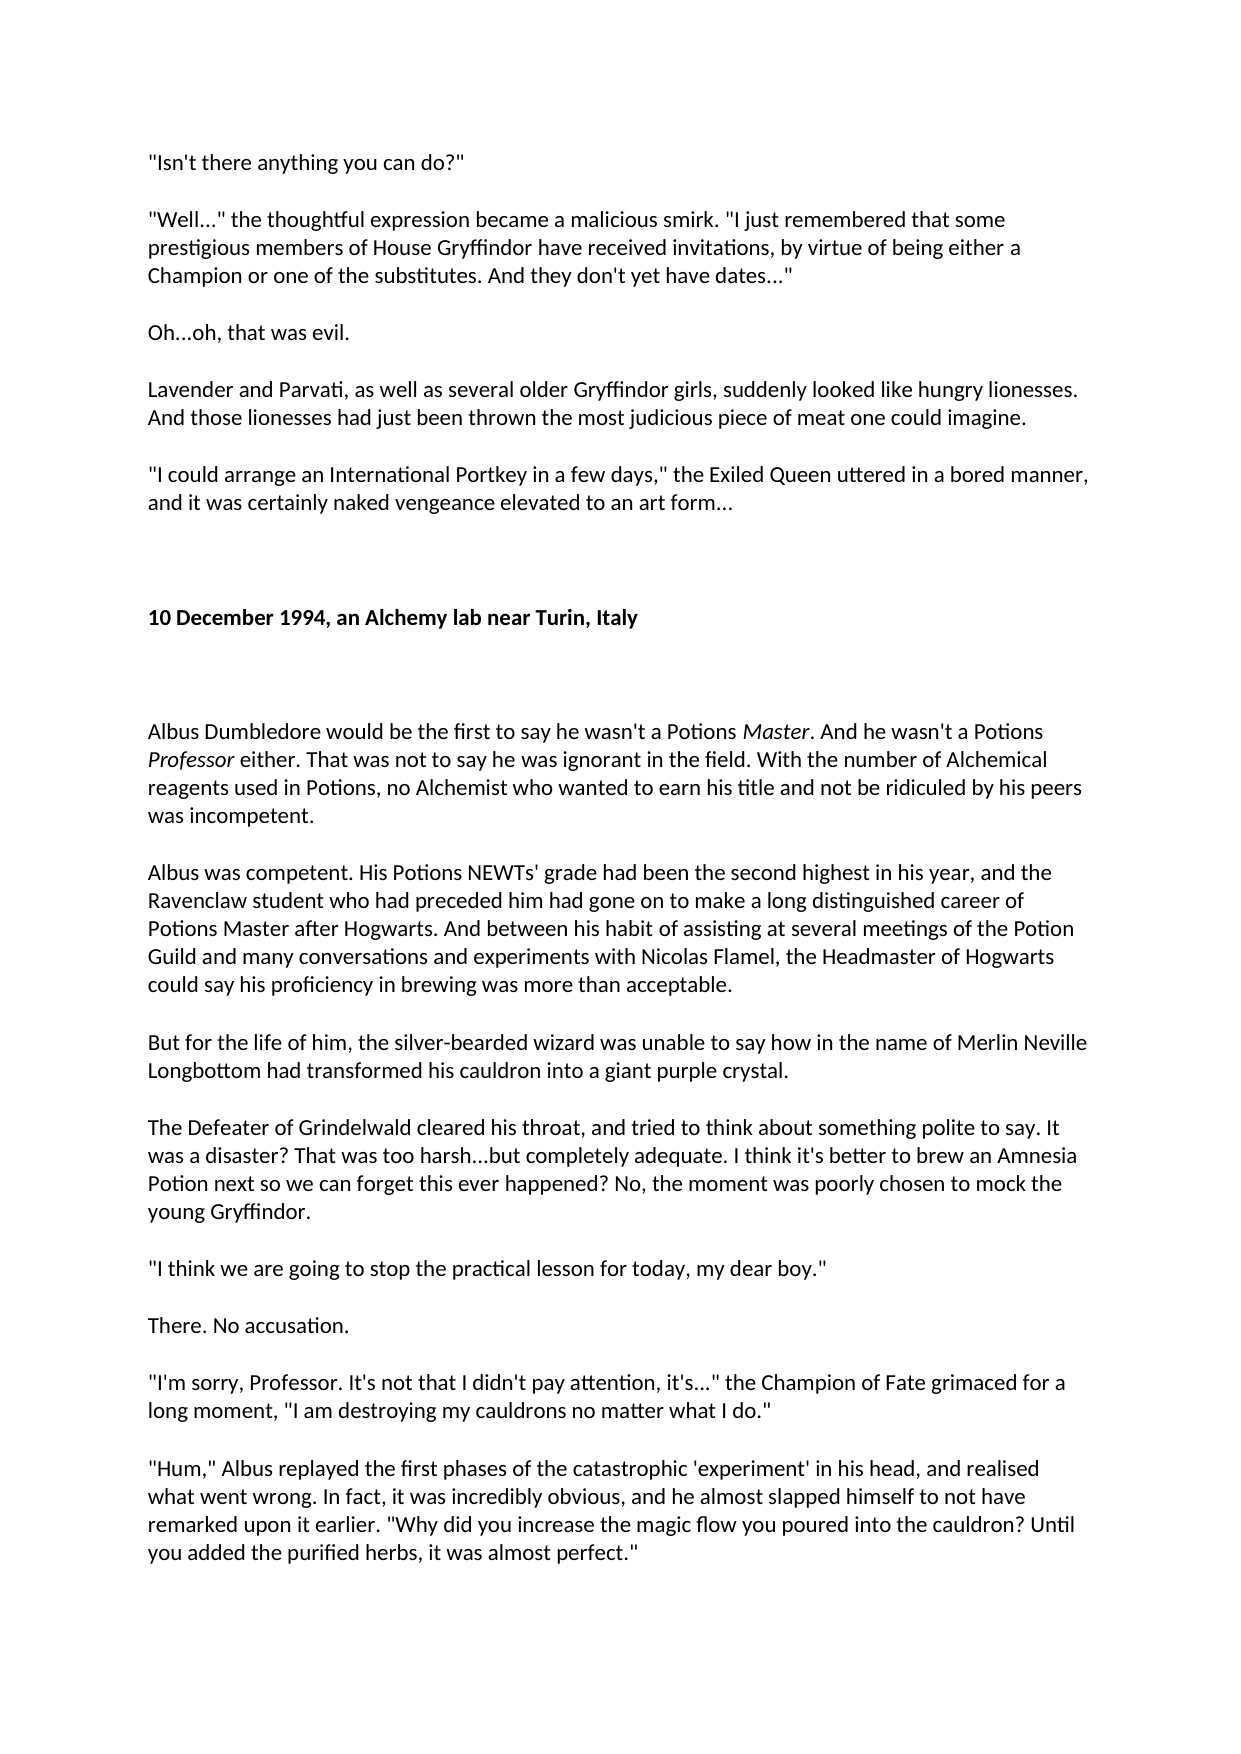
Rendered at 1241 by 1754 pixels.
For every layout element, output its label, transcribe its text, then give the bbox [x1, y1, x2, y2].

text Oh...oh, that was evil. [148, 318, 1093, 346]
text But for the life of him, the silver-bearded wizard was unable to say how in the name of Merlin Neville Longbottom had transformed his cauldron into a giant purple crystal. [148, 1028, 1093, 1084]
text "Isn't there anything you can do?" [148, 148, 1093, 176]
text Albus was competent. His Potions NEWTs' grade had been the second highest in his year, and the Ravenclaw student who had preceded him had gone on to make a long distinguished career of Potions Master after Hogwarts. And between his habit of assisting at several meetings of the Potion Guild and many conversations and experiments with Nicolas Flamel, the Headmaster of Hogwarts could say his proficiency in brewing was more than acceptable. [148, 858, 1093, 998]
text "Well..." the thoughtful expression became a malicious smirk. "I just remembered that some prestigious members of House Gryffindor have received invitations, by virtue of being either a Champion or one of the substitutes. And they don't yet have dates..." [148, 205, 1093, 289]
text "I could arrange an International Portkey in a few days," the Exiled Queen uttered in a bored manner, and it was certainly naked vengeance elevated to an art form... [148, 460, 1093, 516]
text There. No accusation. [148, 1311, 1093, 1339]
text Albus Dumbledore would be the first to say he wasn't a Potions Master. And he wasn't a Potions Professor either. That was not to say he was ignorant in the field. With the number of Alchemical reagents used in Potions, no Alchemist who wanted to earn his title and not be ridiculed by his peers was incompetent. [148, 717, 1093, 829]
text "Hum," Albus replayed the first phases of the catastrophic 'experiment' in his head, and realised what went wrong. In fact, it was incredibly obvious, and he almost slapped himself to not have remarked upon it earlier. "Why did you increase the magic flow you poured into the cauldron? Until you added the purified herbs, it was almost perfect." [148, 1454, 1093, 1566]
text 10 December 1994, an Alchemy lab near Turin, Italy [148, 603, 1093, 631]
text Lavender and Parvati, as well as several older Gryffindor girls, suddenly looked like hungry lionesses. And those lionesses had just been thrown the most judicious piece of meat one could imagine. [148, 375, 1093, 431]
text "I'm sorry, Professor. It's not that I didn't pay attention, it's..." the Champion of Fate grimaced for a long moment, "I am destroying my cauldrons no matter what I do." [148, 1368, 1093, 1424]
text "I think we are going to stop the practical lesson for today, my dear boy." [148, 1254, 1093, 1282]
text The Defeater of Grindelwald cleared his throat, and tried to think about something polite to say. It was a disaster? That was too harsh...but completely adequate. I think it's better to brew an Amnesia Potion next so we can forget this ever happened? No, the moment was poorly chosen to mock the young Gryffindor. [148, 1113, 1093, 1225]
